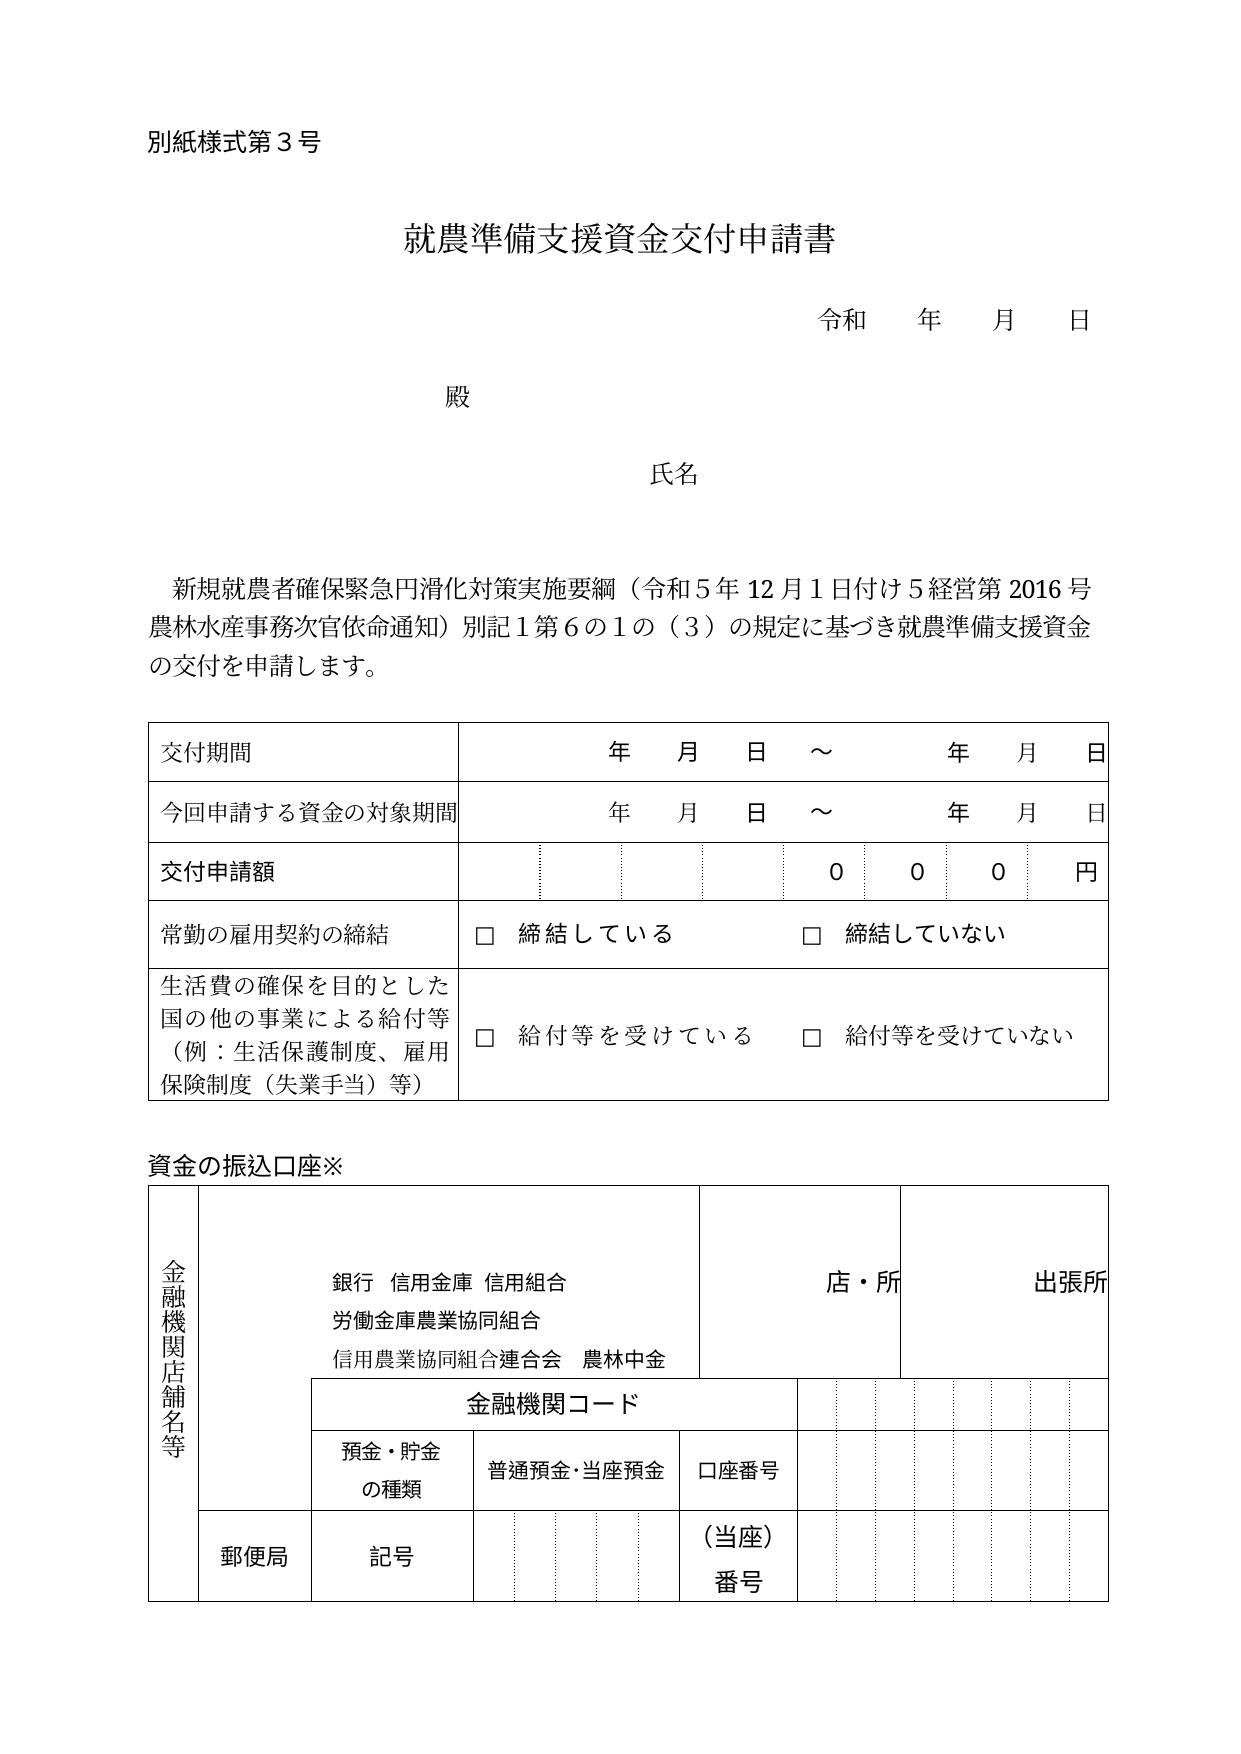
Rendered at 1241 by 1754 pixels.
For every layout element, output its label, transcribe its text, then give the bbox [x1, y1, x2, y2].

table_cell [875, 1431, 914, 1510]
table_cell [875, 1511, 914, 1601]
table_cell [914, 1431, 953, 1510]
table_cell ～ [769, 782, 857, 842]
table_cell [514, 1511, 555, 1601]
table_cell [836, 1431, 875, 1510]
table_cell （当座） 番号 [680, 1511, 797, 1601]
table_cell 常勤の雇用契約の締結 [149, 901, 458, 967]
table_cell ０ [865, 843, 946, 900]
table_header ～ [769, 723, 857, 781]
table_header 年 月 日 [858, 723, 1108, 781]
text 別紙様式第３号 [148, 122, 1092, 161]
subtitle 就農準備支援資金交付申請書 [148, 199, 1092, 276]
table_cell ０ [946, 843, 1027, 900]
table_cell 年 月 日 [858, 782, 1108, 842]
table_cell [1070, 1511, 1108, 1601]
table_cell [953, 1379, 992, 1429]
table_cell [798, 1511, 836, 1601]
table_cell [914, 1511, 953, 1601]
table_cell 預金・貯金 の種類 [312, 1431, 473, 1510]
table_cell 生活費の確保を目的とした国の他の事業による給付等（例：生活保護制度、雇用保険制度（失業手当）等） [149, 969, 458, 1100]
table_cell [953, 1431, 992, 1510]
table_cell [992, 1379, 1031, 1429]
table_cell [798, 1379, 836, 1429]
table_cell [875, 1379, 914, 1429]
table_cell [798, 1431, 836, 1510]
table_cell [1031, 1511, 1069, 1601]
table_cell 口座番号 [680, 1431, 797, 1510]
table_cell [1031, 1379, 1069, 1429]
table_cell [540, 843, 621, 900]
text 資金の振込口座※ [147, 1147, 1092, 1185]
table_cell [1031, 1431, 1069, 1510]
table_cell [597, 1511, 638, 1601]
table_cell [836, 1379, 875, 1429]
table_cell □ 給付等を受けていない [784, 969, 1108, 1100]
table_cell [638, 1511, 679, 1601]
table_header 店・所 [700, 1186, 900, 1378]
table_cell 記号 [312, 1511, 473, 1601]
table_header 年 月 日 [459, 723, 769, 781]
table_cell [621, 843, 702, 900]
table_cell [1070, 1431, 1108, 1510]
table_cell [459, 843, 540, 900]
table_cell 金融機関コード [312, 1379, 797, 1429]
table_header 交付期間 [149, 723, 458, 781]
table_cell [1070, 1379, 1108, 1429]
table_header 金融機関店舗名等 [149, 1186, 198, 1601]
table_cell ０ [784, 843, 865, 900]
text 氏名 [147, 453, 1092, 492]
table_cell 円 [1027, 843, 1108, 900]
table_cell □ 締結している [459, 901, 784, 967]
table_cell 普通預金･当座預金 [474, 1431, 679, 1510]
table_cell 今回申請する資金の対象期間 [149, 782, 458, 842]
table_header 銀行 信用金庫 信用組合 労働金庫農業協同組合 信用農業協同組合連合会 農林中金 [199, 1186, 699, 1378]
table_cell [702, 843, 784, 900]
table_cell □ 給付等を受けている [459, 969, 784, 1100]
table_cell □ 締結していない [784, 901, 1108, 967]
table_cell 郵便局 [199, 1511, 311, 1601]
table_cell 年 月 日 [459, 782, 769, 842]
table_cell [992, 1431, 1031, 1510]
table_cell [555, 1511, 597, 1601]
table_cell [836, 1511, 875, 1601]
table_cell [199, 1378, 311, 1510]
text 令和 年 月 日 [148, 299, 1092, 338]
text 殿 [445, 377, 1092, 415]
table_cell [992, 1511, 1031, 1601]
table_cell [914, 1379, 953, 1429]
table_cell [953, 1511, 992, 1601]
table_cell 交付申請額 [149, 843, 458, 900]
text 新規就農者確保緊急円滑化対策実施要綱（令和５年12月１日付け５経営第2016号農林水産事務次官依命通知）別記１第６の１の（３）の規定に基づき就農準備支援資金の交付を申請します。 [148, 569, 1092, 683]
table_header 出張所 [901, 1186, 1108, 1378]
table_cell [474, 1511, 514, 1601]
